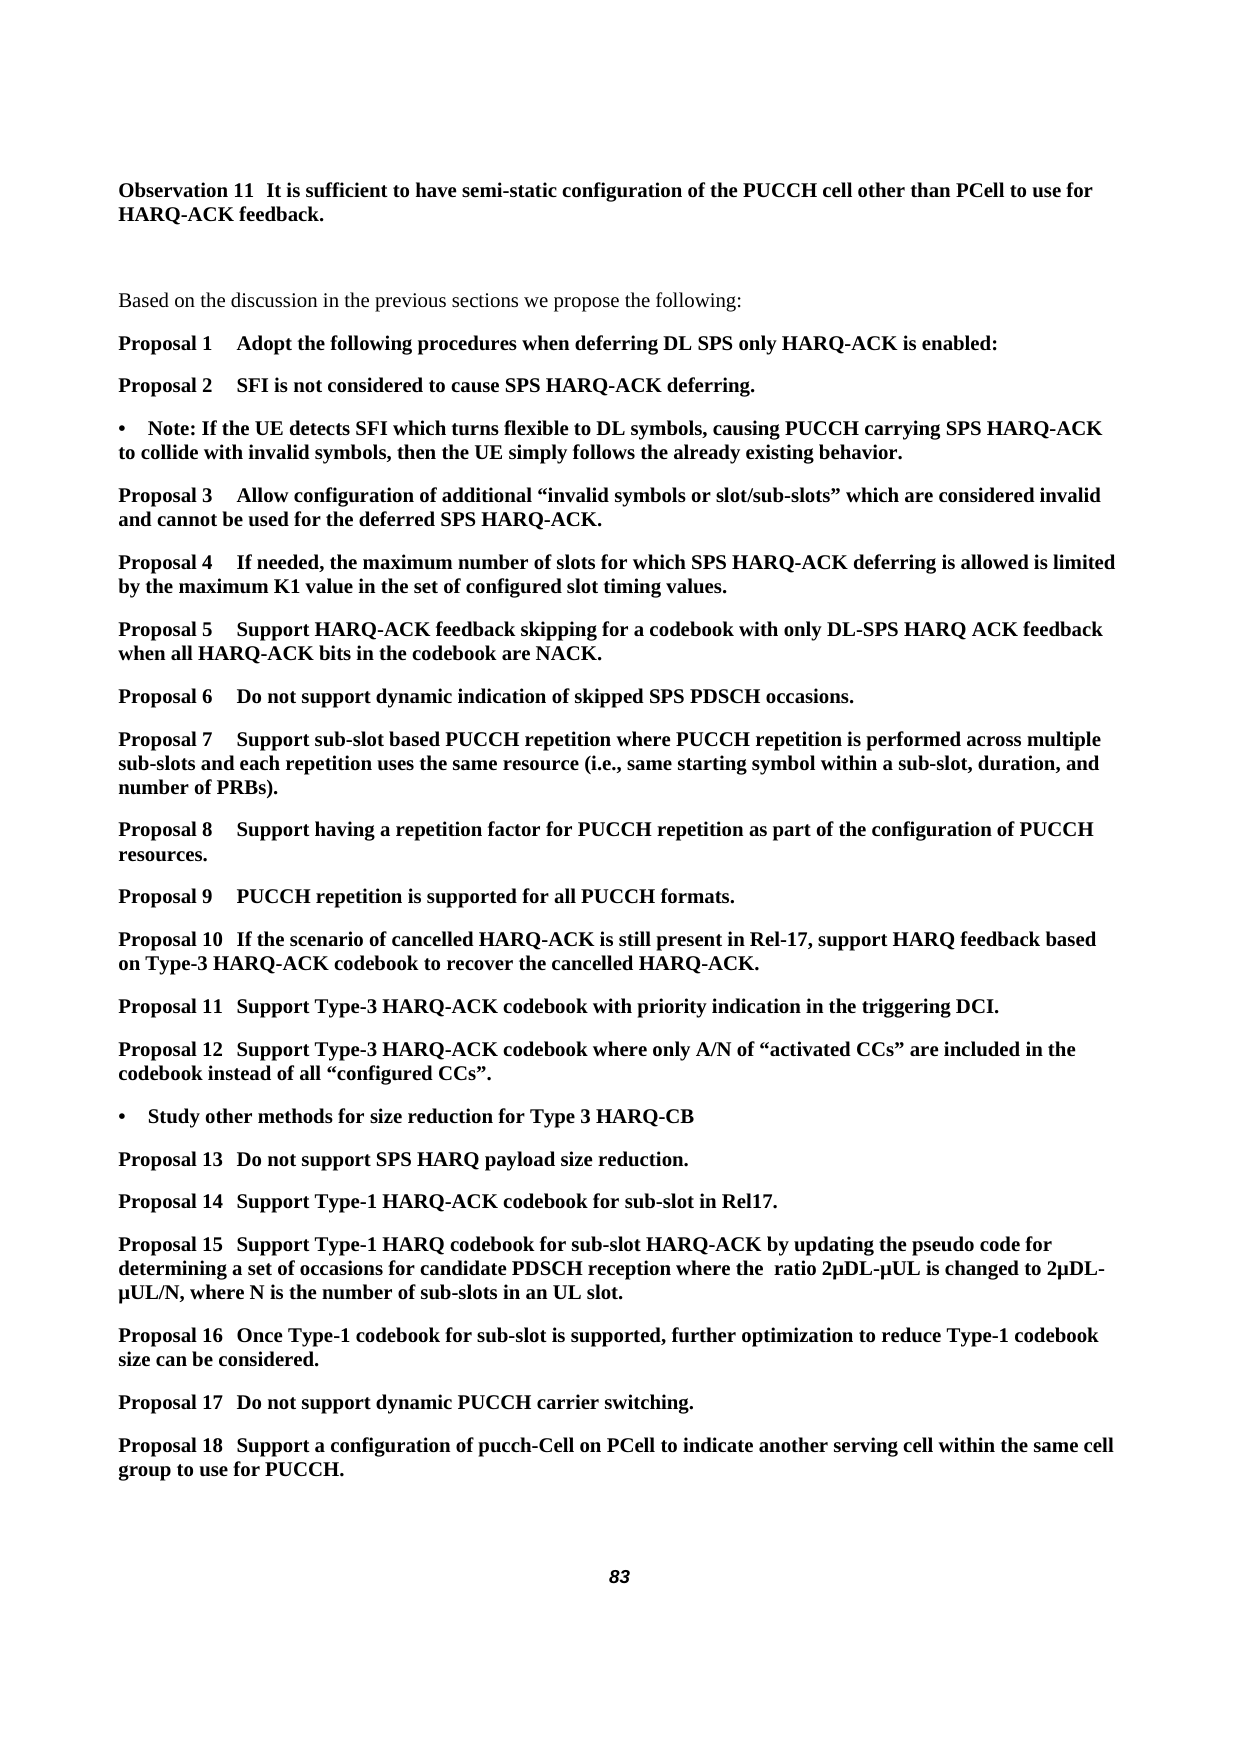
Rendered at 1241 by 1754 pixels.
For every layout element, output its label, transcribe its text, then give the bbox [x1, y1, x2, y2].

text Proposal 4 If needed, the maximum number of slots for which SPS HARQ-ACK deferring is allowed is limited by the maximum K1 value in the set of configured slot timing values. [118, 550, 1122, 598]
text Proposal 7 Support sub-slot based PUCCH repetition where PUCCH repetition is performed across multiple sub-slots and each repetition uses the same resource (i.e., same starting symbol within a sub-slot, duration, and number of PRBs). [118, 726, 1122, 799]
text Proposal 15 Support Type-1 HARQ codebook for sub-slot HARQ-ACK by updating the pseudo code for determining a set of occasions for candidate PDSCH reception where the ratio 2μDL-μUL is changed to 2μDL-μUL/N, where N is the number of sub-slots in an UL slot. [118, 1232, 1122, 1304]
text Based on the discussion in the previous sections we propose the following: [118, 288, 1122, 312]
text Proposal 3 Allow configuration of additional “invalid symbols or slot/sub-slots” which are considered invalid and cannot be used for the deferred SPS HARQ-ACK. [118, 483, 1122, 531]
text Proposal 1 Adopt the following procedures when deferring DL SPS only HARQ-ACK is enabled: [118, 331, 1122, 354]
text Proposal 6 Do not support dynamic indication of skipped SPS PDSCH occasions. [118, 684, 1122, 708]
text Proposal 2 SFI is not considered to cause SPS HARQ-ACK deferring. [118, 373, 1122, 397]
text • Study other methods for size reduction for Type 3 HARQ-CB [118, 1104, 1122, 1128]
text Proposal 9 PUCCH repetition is supported for all PUCCH formats. [118, 884, 1122, 908]
text Observation 11 It is sufficient to have semi-static configuration of the PUCCH cell other than PCell to use for HARQ-ACK feedback. [118, 178, 1122, 226]
text Proposal 17 Do not support dynamic PUCCH carrier switching. [118, 1390, 1122, 1414]
text Proposal 12 Support Type-3 HARQ-ACK codebook where only A/N of “activated CCs” are included in the codebook instead of all “configured CCs”. [118, 1037, 1122, 1085]
text Proposal 13 Do not support SPS HARQ payload size reduction. [118, 1146, 1122, 1171]
text Proposal 16 Once Type-1 codebook for sub-slot is supported, further optimization to reduce Type-1 codebook size can be considered. [118, 1323, 1122, 1371]
text Proposal 10 If the scenario of cancelled HARQ-ACK is still present in Rel-17, support HARQ feedback based on Type-3 HARQ-ACK codebook to recover the cancelled HARQ-ACK. [118, 927, 1122, 975]
text Proposal 5 Support HARQ-ACK feedback skipping for a codebook with only DL-SPS HARQ ACK feedback when all HARQ-ACK bits in the codebook are NACK. [118, 617, 1122, 665]
text Proposal 11 Support Type-3 HARQ-ACK codebook with priority indication in the triggering DCI. [118, 994, 1122, 1018]
text Proposal 14 Support Type-1 HARQ-ACK codebook for sub-slot in Rel17. [118, 1189, 1122, 1213]
text • Note: If the UE detects SFI which turns flexible to DL symbols, causing PUCCH carrying SPS HARQ-ACK to collide with invalid symbols, then the UE simply follows the already existing behavior. [118, 416, 1122, 464]
text Proposal 18 Support a configuration of pucch-Cell on PCell to indicate another serving cell within the same cell group to use for PUCCH. [118, 1433, 1122, 1481]
text Proposal 8 Support having a repetition factor for PUCCH repetition as part of the configuration of PUCCH resources. [118, 817, 1122, 866]
